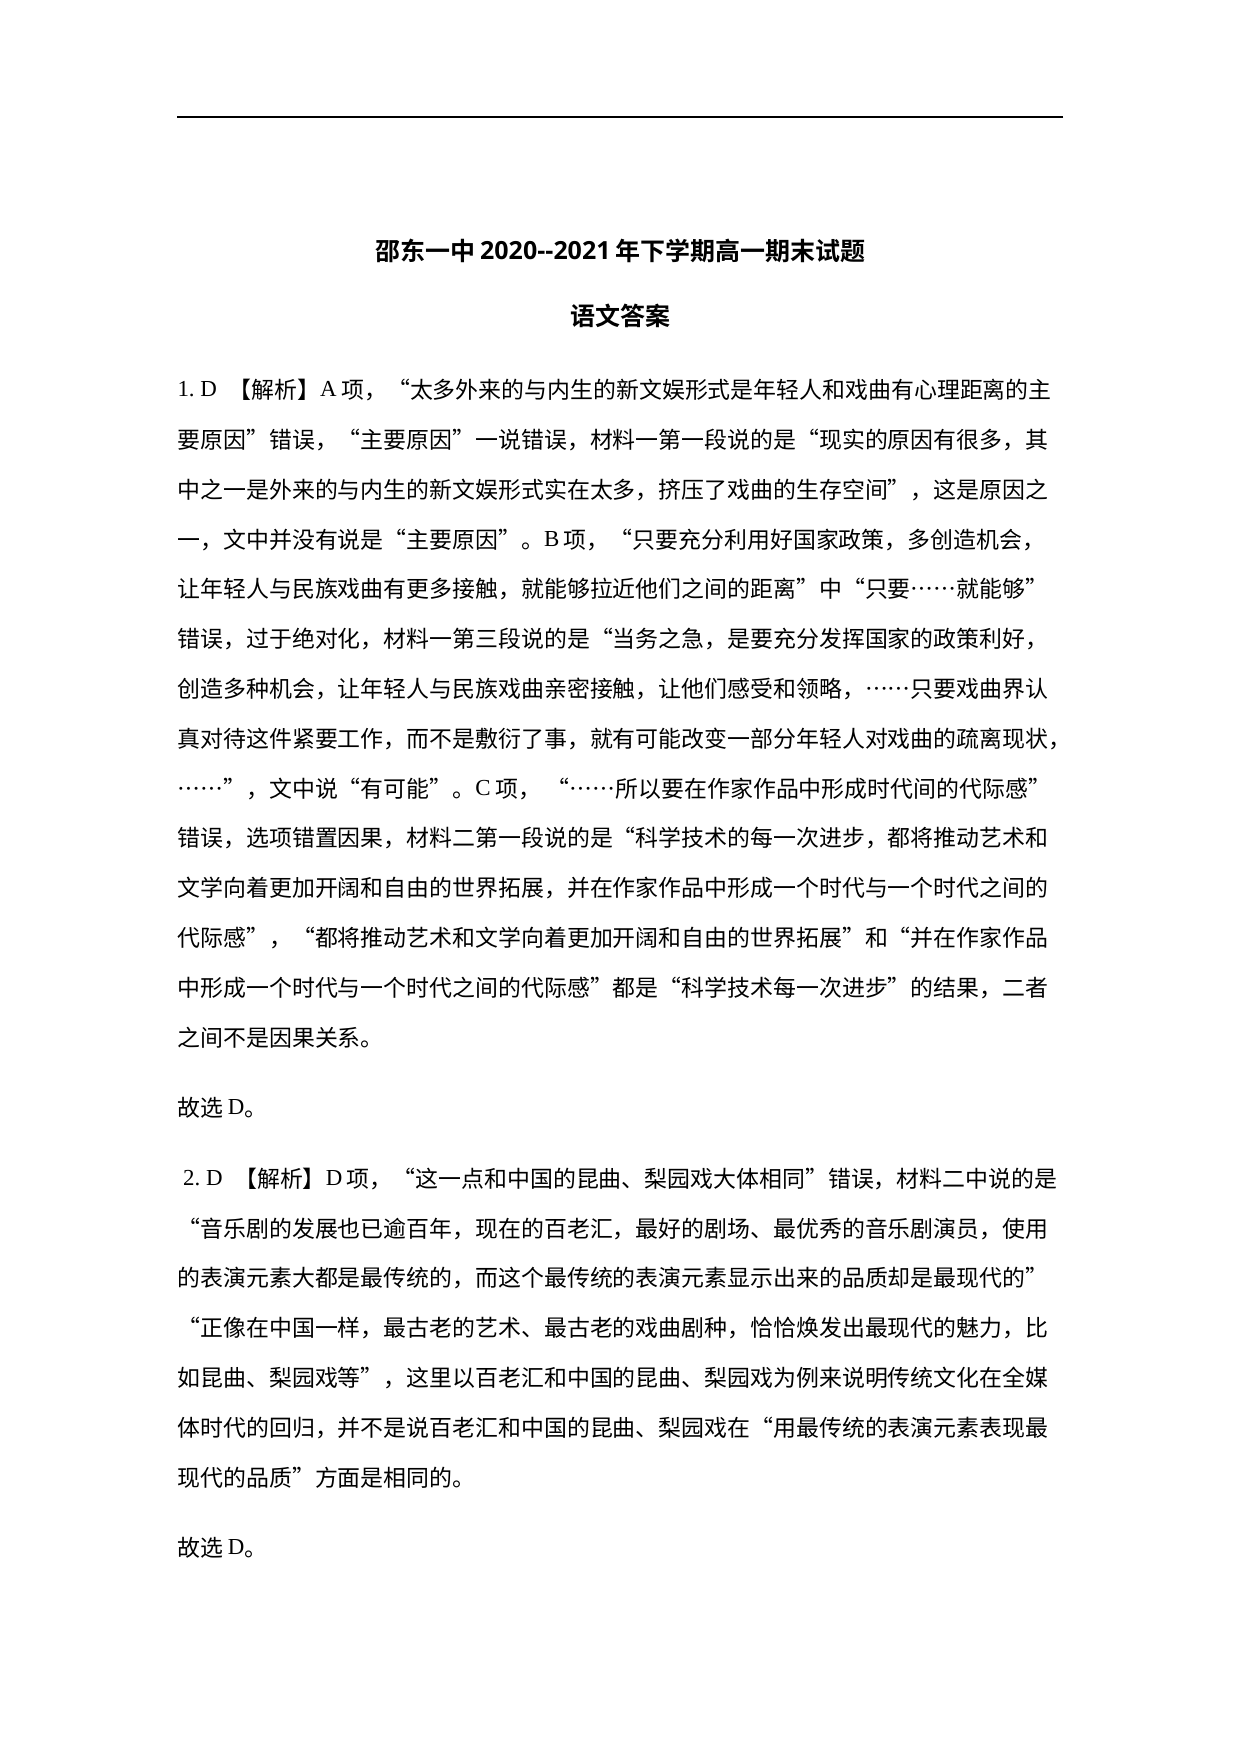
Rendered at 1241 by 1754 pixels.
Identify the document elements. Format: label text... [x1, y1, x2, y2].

text 2. D 【解析】D项，“这一点和中国的昆曲、梨园戏大体相同”错误，材料二中说的是“音乐剧的发展也已逾百年，现在的百老汇，最好的剧场、最优秀的音乐剧演员，使用的表演元素大都是最传统的，而这个最传统的表演元素显示出来的品质却是最现代的”“正像在中国一样，最古老的艺术、最古老的戏曲剧种，恰恰焕发出最现代的魅力，比如昆曲、梨园戏等”，这里以百老汇和中国的昆曲、梨园戏为例来说明传统文化在全媒体时代的回归，并不是说百老汇和中国的昆曲、梨园戏在“用最传统的表演元素表现最现代的品质”方面是相同的。 [177, 1161, 1063, 1493]
text 语文答案 [177, 282, 1063, 347]
text 故选D。 [177, 1530, 1063, 1563]
text 故选D。 [177, 1090, 1063, 1123]
text 邵东一中2020--2021年下学期高一期末试题 [177, 217, 1063, 282]
text 1. D 【解析】A项，“太多外来的与内生的新文娱形式是年轻人和戏曲有心理距离的主要原因”错误，“主要原因”一说错误，材料一第一段说的是“现实的原因有很多，其中之一是外来的与内生的新文娱形式实在太多，挤压了戏曲的生存空间”，这是原因之一，文中并没有说是“主要原因”。B项，“只要充分利用好国家政策，多创造机会，让年轻人与民族戏曲有更多接触，就能够拉近他们之间的距离”中“只要……就能够”错误，过于绝对化，材料一第三段说的是“当务之急，是要充分发挥国家的政策利好，创造多种机会，让年轻人与民族戏曲亲密接触，让他们感受和领略，……只要戏曲界认真对待这件紧要工作，而不是敷衍了事，就有可能改变一部分年轻人对戏曲的疏离现状，……”，文中说“有可能”。C项， “……所以要在作家作品中形成时代间的代际感”错误，选项错置因果，材料二第一段说的是“科学技术的每一次进步，都将推动艺术和文学向着更加开阔和自由的世界拓展，并在作家作品中形成一个时代与一个时代之间的代际感”，“都将推动艺术和文学向着更加开阔和自由的世界拓展”和“并在作家作品中形成一个时代与一个时代之间的代际感”都是“科学技术每一次进步”的结果，二者之间不是因果关系。 [177, 372, 1063, 1053]
